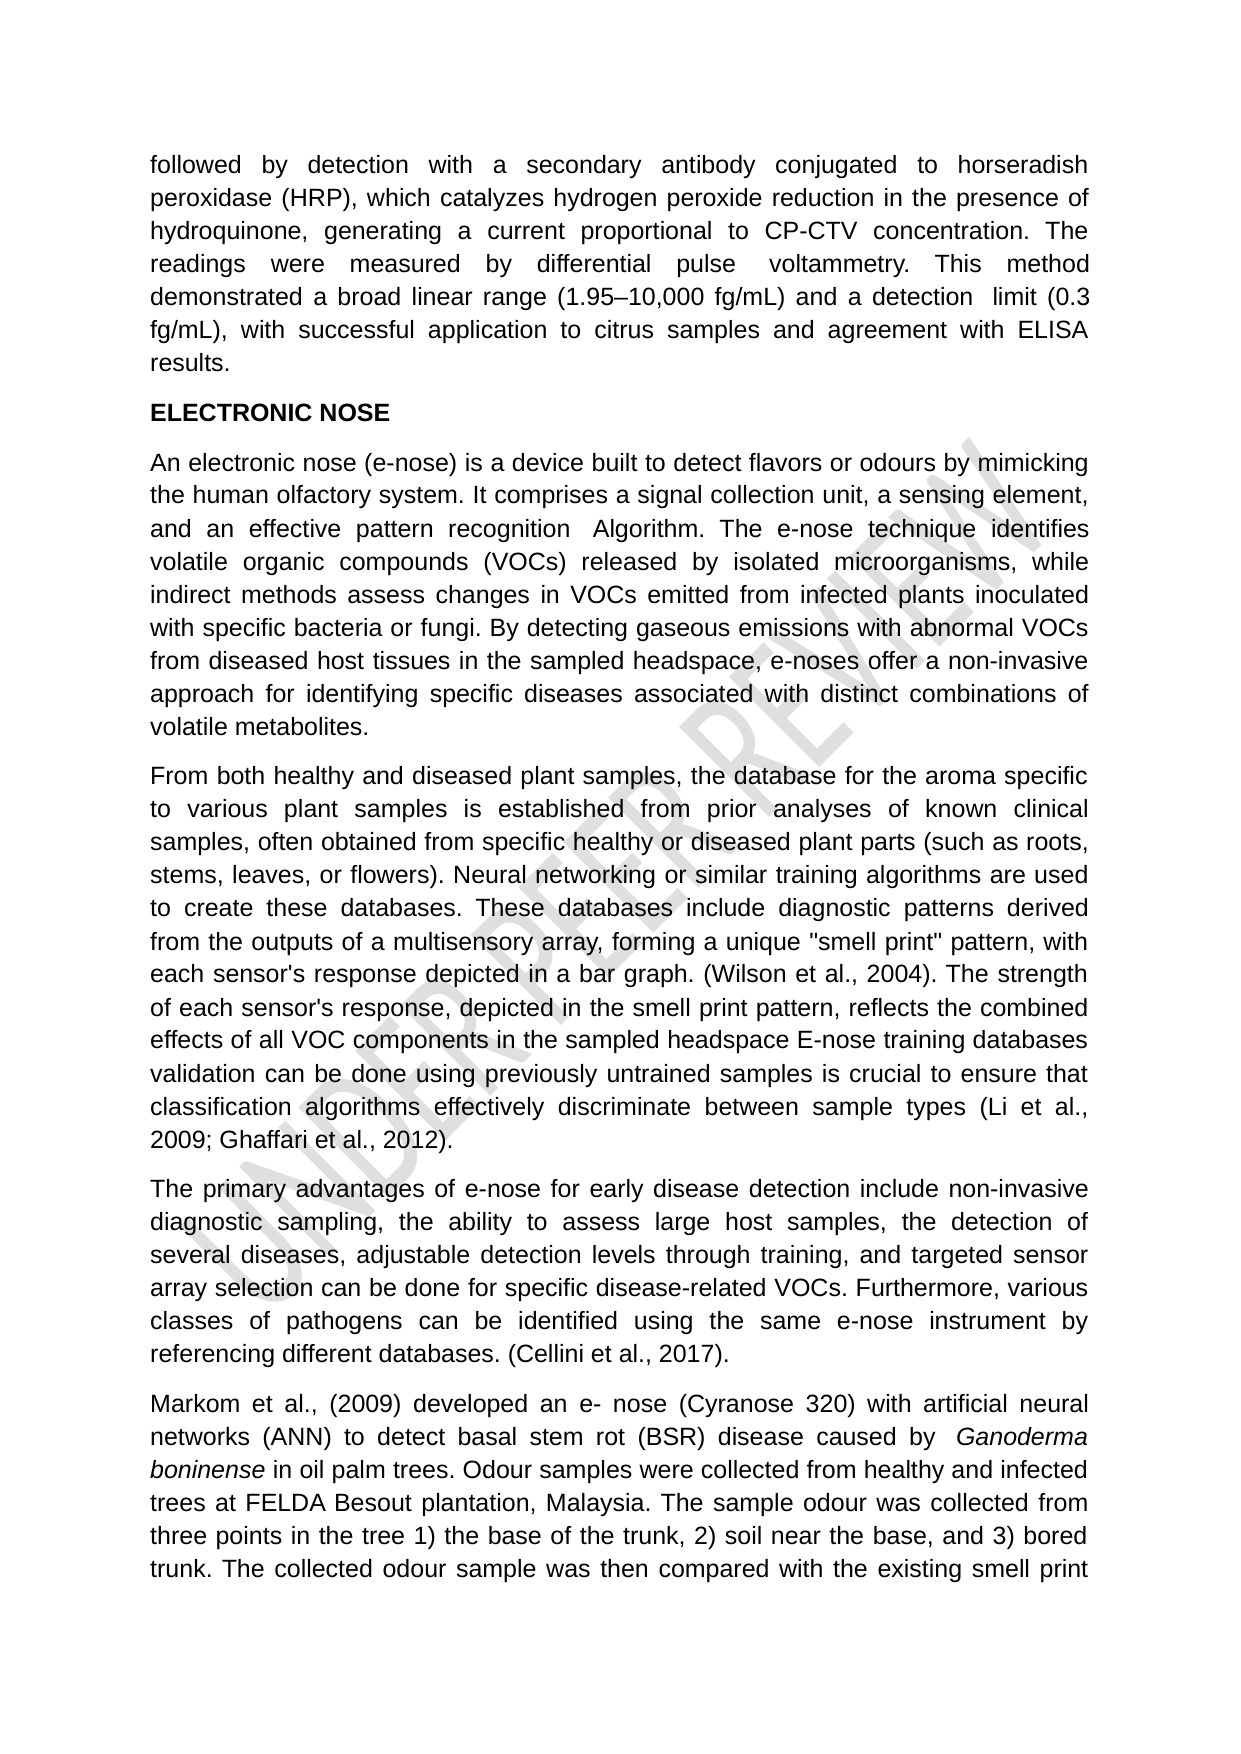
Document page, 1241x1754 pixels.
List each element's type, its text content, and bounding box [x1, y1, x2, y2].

text ELECTRONIC NOSE [150, 398, 1090, 427]
text From both healthy and diseased plant samples, the database for the aroma specific to various plant samples is established from prior analyses of known clinical samples, often obtained from specific healthy or diseased plant parts (such as roots, stems, leaves, or flowers). Neural networking or similar training algorithms are used to create these databases. These databases include diagnostic patterns derived from the outputs of a multisensory array, forming a unique "smell print" pattern, with each sensor's response depicted in a bar graph. (Wilson et al., 2004). The strength of each sensor's response, depicted in the smell print pattern, reflects the combined effects of all VOC components in the sampled headspace E-nose training databases validation can be done using previously untrained samples is crucial to ensure that classification algorithms effectively discriminate between sample types (Li et al., 2009; Ghaffari et al., 2012). [150, 761, 1090, 1153]
text An electronic nose (e-nose) is a device built to detect flavors or odours by mimicking the human olfactory system. It comprises a signal collection unit, a sensing element, and an effective pattern recognition. Algorithm. The e-nose technique identifies volatile organic compounds (VOCs) released by isolated microorganisms, while indirect methods assess changes in VOCs emitted from infected plants inoculated with specific bacteria or fungi. By detecting gaseous emissions with abnormal VOCs from diseased host tissues in the sampled headspace, e-noses offer a non-invasive approach for identifying specific diseases associated with distinct combinations of volatile metabolites. [150, 447, 1090, 740]
text The primary advantages of e-nose for early disease detection include non-invasive diagnostic sampling, the ability to assess large host samples, the detection of several diseases, adjustable detection levels through training, and targeted sensor array selection can be done for specific disease-related VOCs. Furthermore, various classes of pathogens can be identified using the same e-nose instrument by referencing different databases. (Cellini et al., 2017). [150, 1174, 1090, 1368]
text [150, 150, 1090, 377]
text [150, 1389, 1090, 1583]
